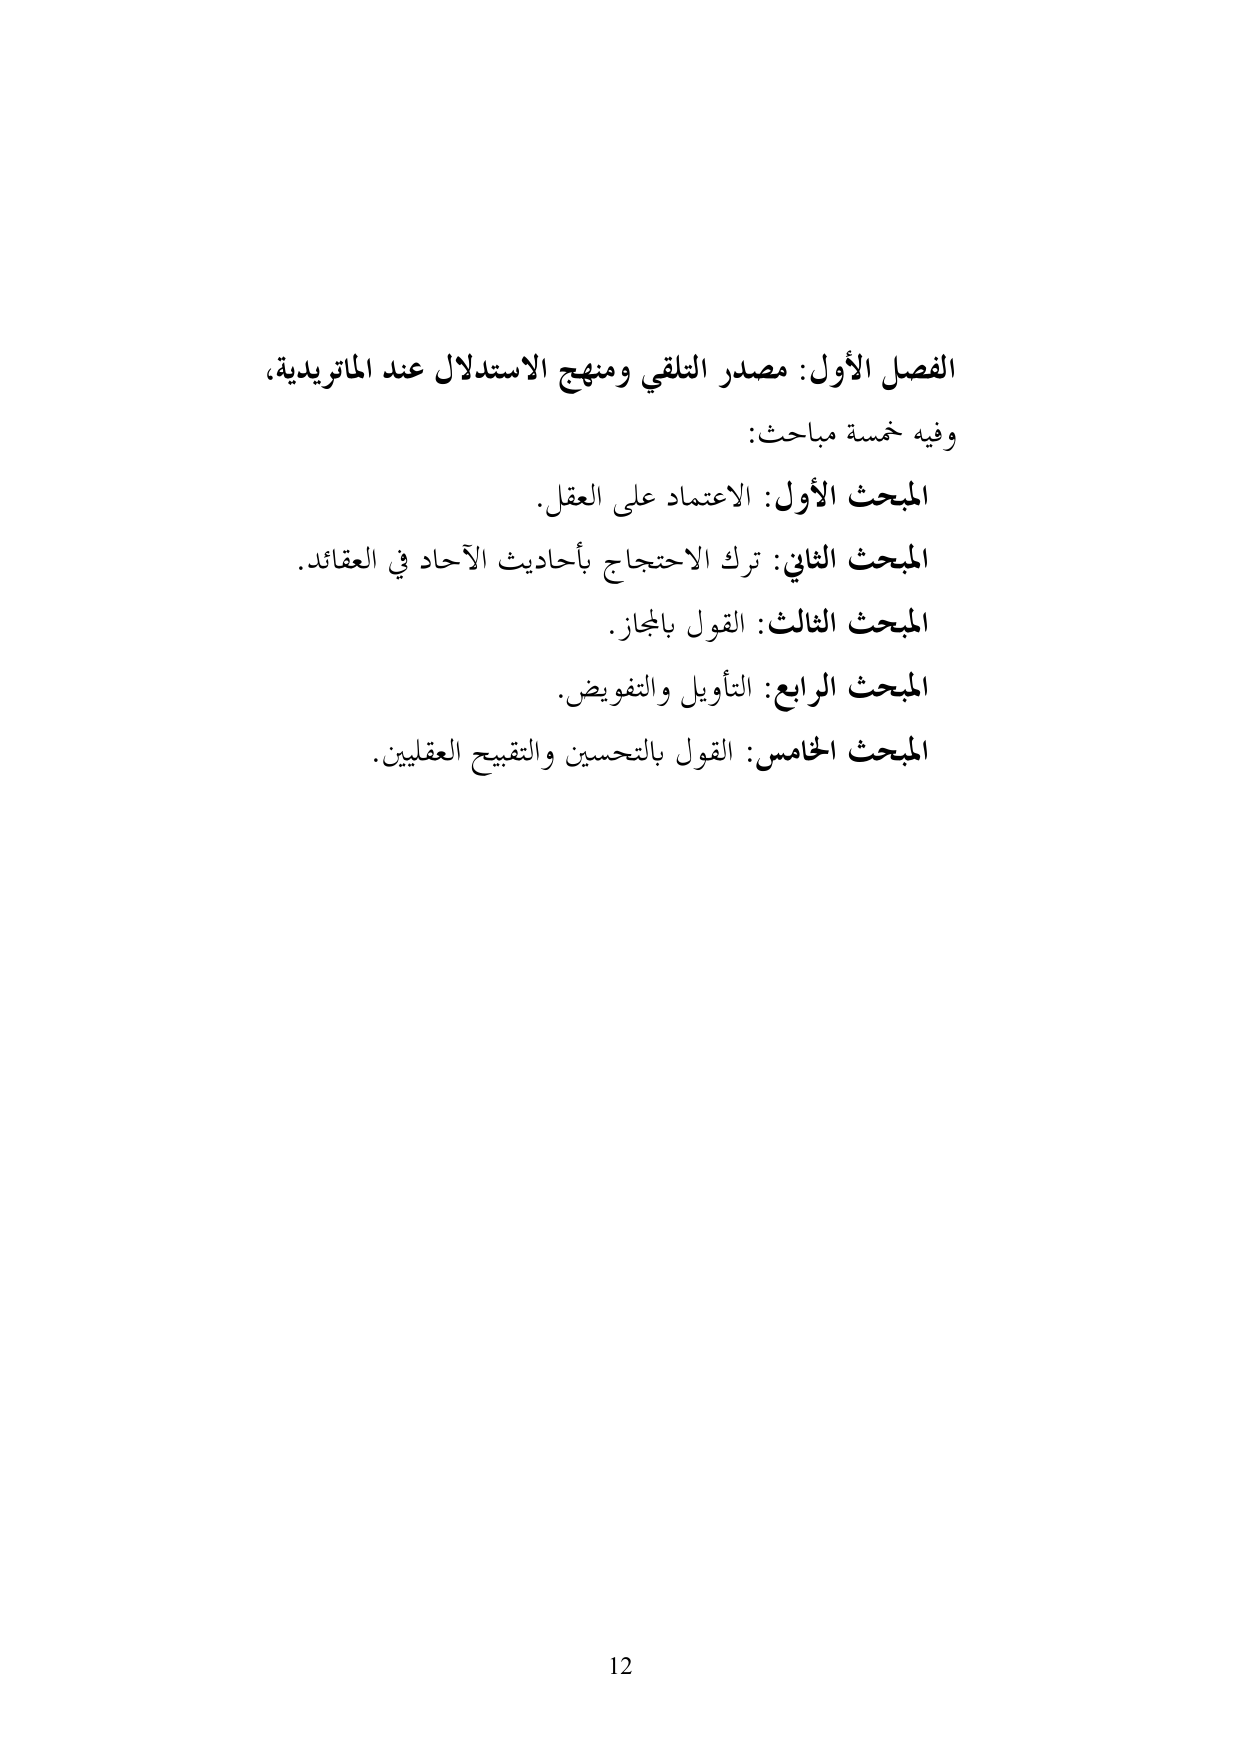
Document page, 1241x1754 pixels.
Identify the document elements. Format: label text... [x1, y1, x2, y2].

text المبحث الخامس: القول بالتحسين والتقبيح العقليين. [148, 721, 1004, 785]
text الفصل الأول: مصدر التلقي ومنهج الاستدلال عند الماتريدية، [148, 339, 1004, 403]
text المبحث الرابع: التأويل والتفويض. [148, 657, 1004, 721]
text وفيه خمسة مباحث: [148, 403, 1004, 465]
text المبحث الأول: الاعتماد على العقل. [148, 465, 1004, 529]
text المبحث الثالث: القول بالمجاز. [148, 593, 1004, 657]
text المبحث الثاني: ترك الاحتجاج بأحاديث الآحاد في العقائد. [148, 529, 1004, 593]
